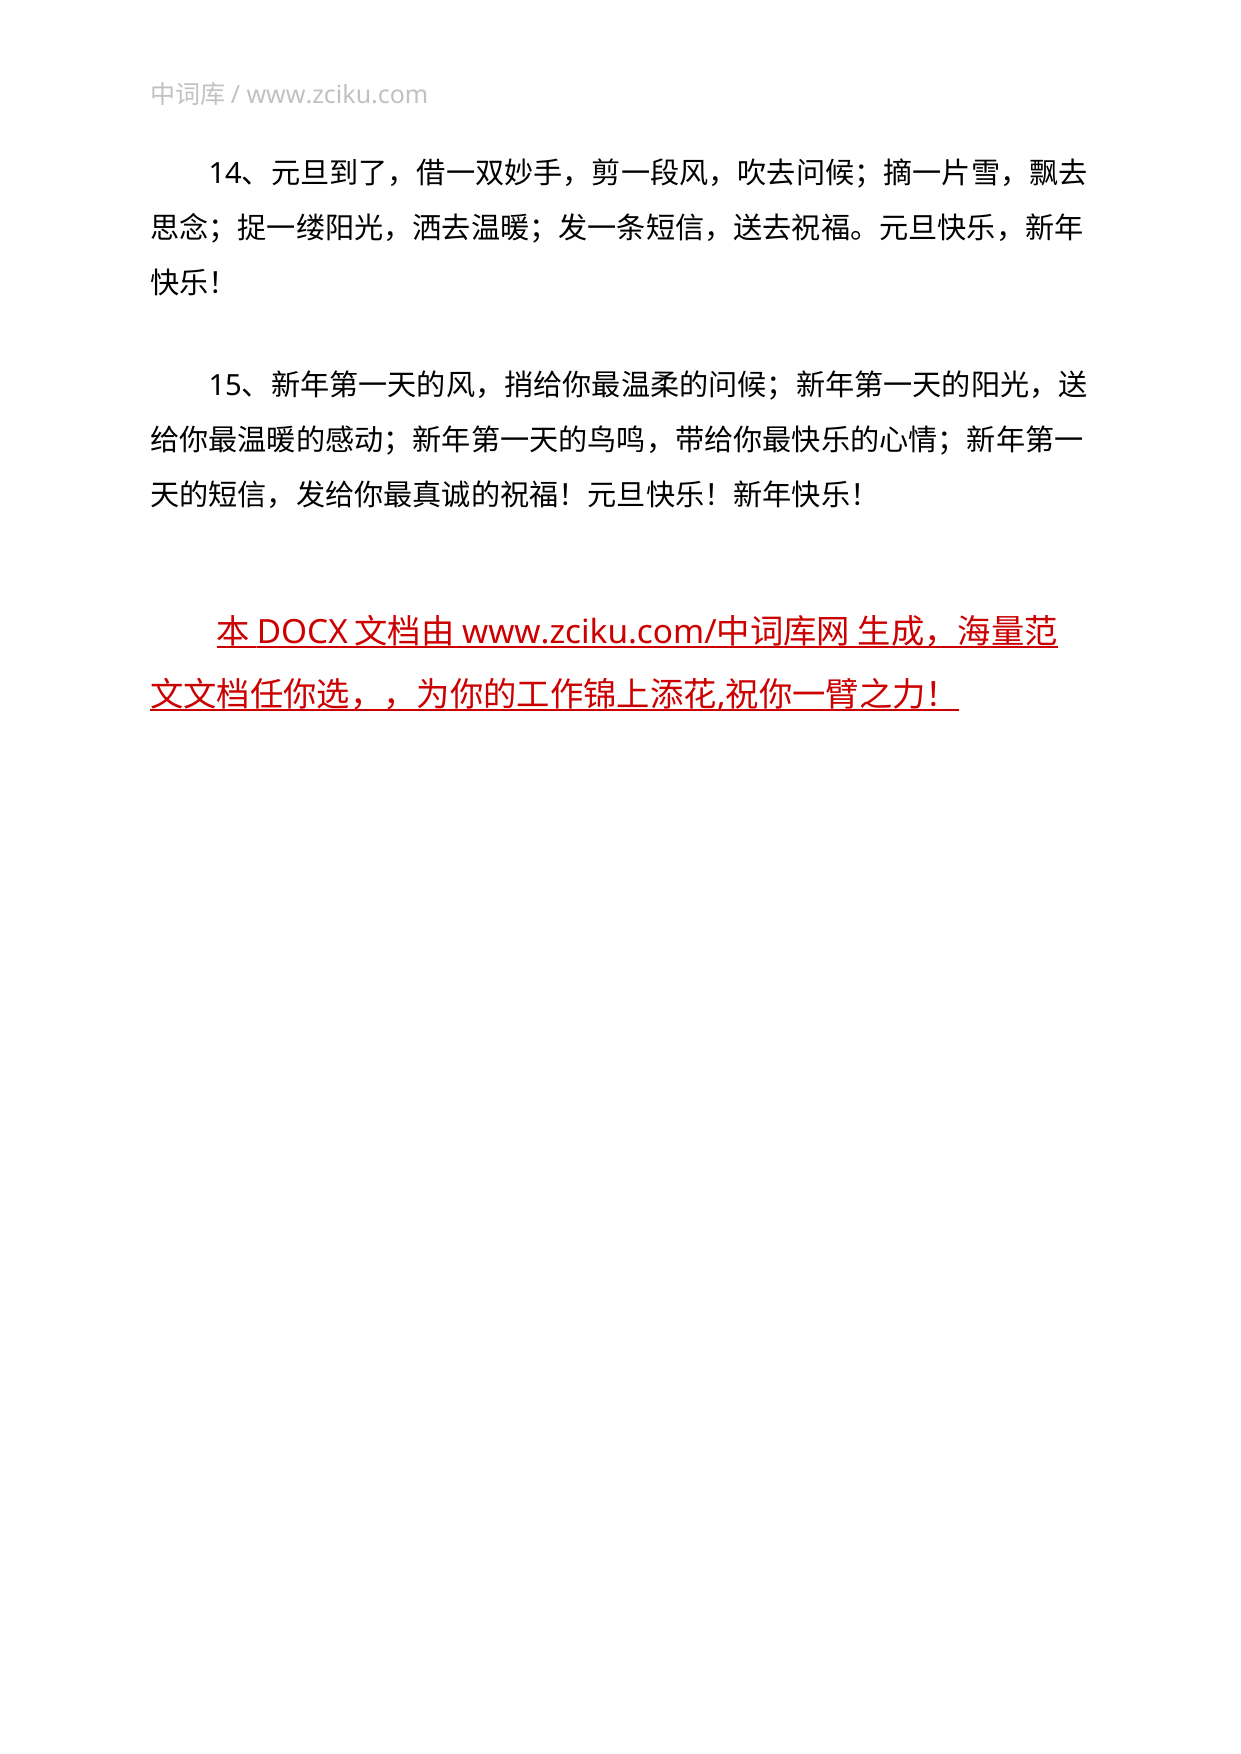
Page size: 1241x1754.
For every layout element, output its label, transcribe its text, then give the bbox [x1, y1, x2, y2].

text 15、新年第一天的风，捎给你最温柔的问候；新年第一天的阳光，送给你最温暖的感动；新年第一天的鸟鸣，带给你最快乐的心情；新年第一天的短信，发给你最真诚的祝福！元旦快乐！新年快乐！ [150, 362, 1090, 514]
text 本DOCX文档由 www.zciku.com/中词库网 生成，海量范文文档任你选，，为你的工作锦上添花,祝你一臂之力！ [150, 604, 1090, 716]
text 14、元旦到了，借一双妙手，剪一段风，吹去问候；摘一片雪，飘去思念；捉一缕阳光，洒去温暖；发一条短信，送去祝福。元旦快乐，新年快乐！ [150, 150, 1090, 302]
